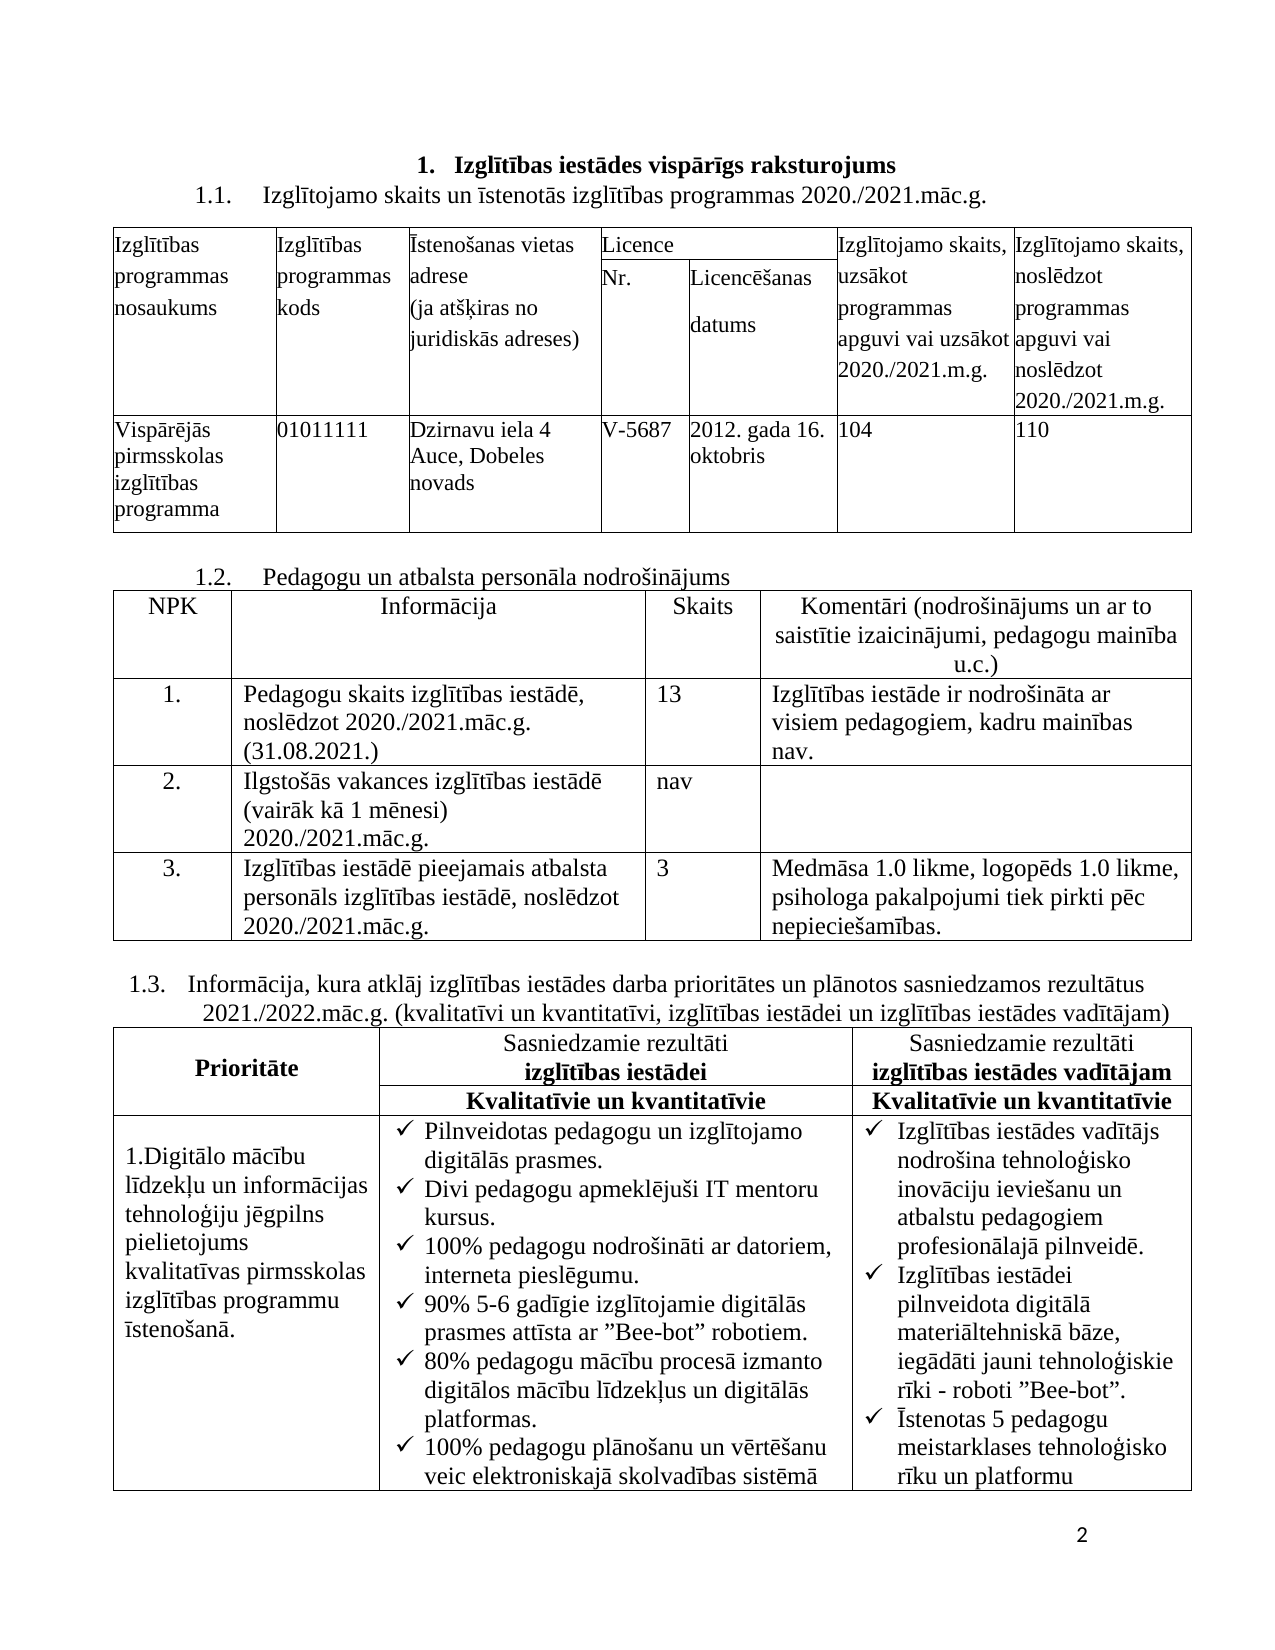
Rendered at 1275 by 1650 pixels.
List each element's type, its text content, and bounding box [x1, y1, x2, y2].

table_header Izglītojamo skaits, uzsākot programmas apguvi vai uzsākot 2020./2021.m.g. [838, 228, 1014, 415]
table_header Sasniedzamie rezultāti izglītības iestādei [380, 1028, 852, 1085]
table_cell 2012. gada 16. oktobris [690, 416, 837, 532]
table_cell 13 [646, 679, 760, 765]
list Izglītības iestādes vispārīgs raksturojums [225, 150, 1087, 179]
table_cell [114, 679, 231, 765]
table_header Licence [602, 228, 837, 259]
table_header Komentāri (nodrošinājums un ar to saistītie izaicinājumi, pedagogu mainība u.c.) [761, 591, 1191, 678]
table_cell Ilgstošās vakances izglītības iestādē (vairāk kā 1 mēnesi) 2020./2021.māc.g. [232, 766, 645, 852]
table_cell 01011111 [277, 416, 409, 532]
table_cell Izglītības iestāde ir nodrošināta ar visiem pedagogiem, kadru mainības nav. [761, 679, 1191, 765]
table_cell [114, 853, 231, 939]
table_cell Licencēšanas datums [690, 260, 837, 415]
table_header Skaits [646, 591, 760, 678]
table_cell 3 [646, 853, 760, 939]
table_header Informācija [232, 591, 645, 678]
table_cell Pedagogu skaits izglītības iestādē, noslēdzot 2020./2021.māc.g. (31.08.2021.) [232, 679, 645, 765]
table_cell 110 [1015, 416, 1191, 532]
table_cell Kvalitatīvie un kvantitatīvie [380, 1086, 852, 1115]
table_cell Medmāsa 1.0 likme, logopēds 1.0 likme, psihologa pakalpojumi tiek pirkti pēc nepieciešamības. [761, 853, 1191, 939]
table_cell Nr. [602, 260, 689, 415]
table_cell nav [646, 766, 760, 852]
table_cell [761, 766, 1191, 852]
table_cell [380, 1116, 852, 1490]
table_header Prioritāte [114, 1028, 379, 1115]
list Informācija, kura atklāj izglītības iestādes darba prioritātes un plānotos sasniedzamos rezultātus 2021./2022.māc.g. (kvalitatīvi un kvantitatīvi, izglītības iestādei un izglītības iestādes vadītājam) [128, 969, 1201, 1027]
table_cell Izglītības iestādē pieejamais atbalsta personāls izglītības iestādē, noslēdzot 2020./2021.māc.g. [232, 853, 645, 939]
table_cell Dzirnavu iela 4 Auce, Dobeles novads [410, 416, 601, 532]
table_header NPK [114, 591, 231, 678]
list Izglītojamo skaits un īstenotās izglītības programmas 2020./2021.māc.g. [194, 179, 1087, 210]
table_cell 104 [838, 416, 1014, 532]
table_header Izglītības programmas nosaukums [114, 228, 276, 415]
table_cell [114, 766, 231, 852]
table_header Izglītības programmas kods [277, 228, 409, 415]
table_cell Kvalitatīvie un kvantitatīvie [853, 1086, 1191, 1115]
table_header Īstenošanas vietas adrese (ja atšķiras no juridiskās adreses) [410, 228, 601, 415]
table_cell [114, 1116, 379, 1490]
table_header Sasniedzamie rezultāti izglītības iestādes vadītājam [853, 1028, 1191, 1085]
table_header Izglītojamo skaits, noslēdzot programmas apguvi vai noslēdzot 2020./2021.m.g. [1015, 228, 1191, 415]
list Pedagogu un atbalsta personāla nodrošinājums [194, 562, 1087, 590]
table_cell Vispārējās pirmsskolas izglītības programma [114, 416, 276, 532]
table_cell V-5687 [602, 416, 689, 532]
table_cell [853, 1116, 1191, 1490]
